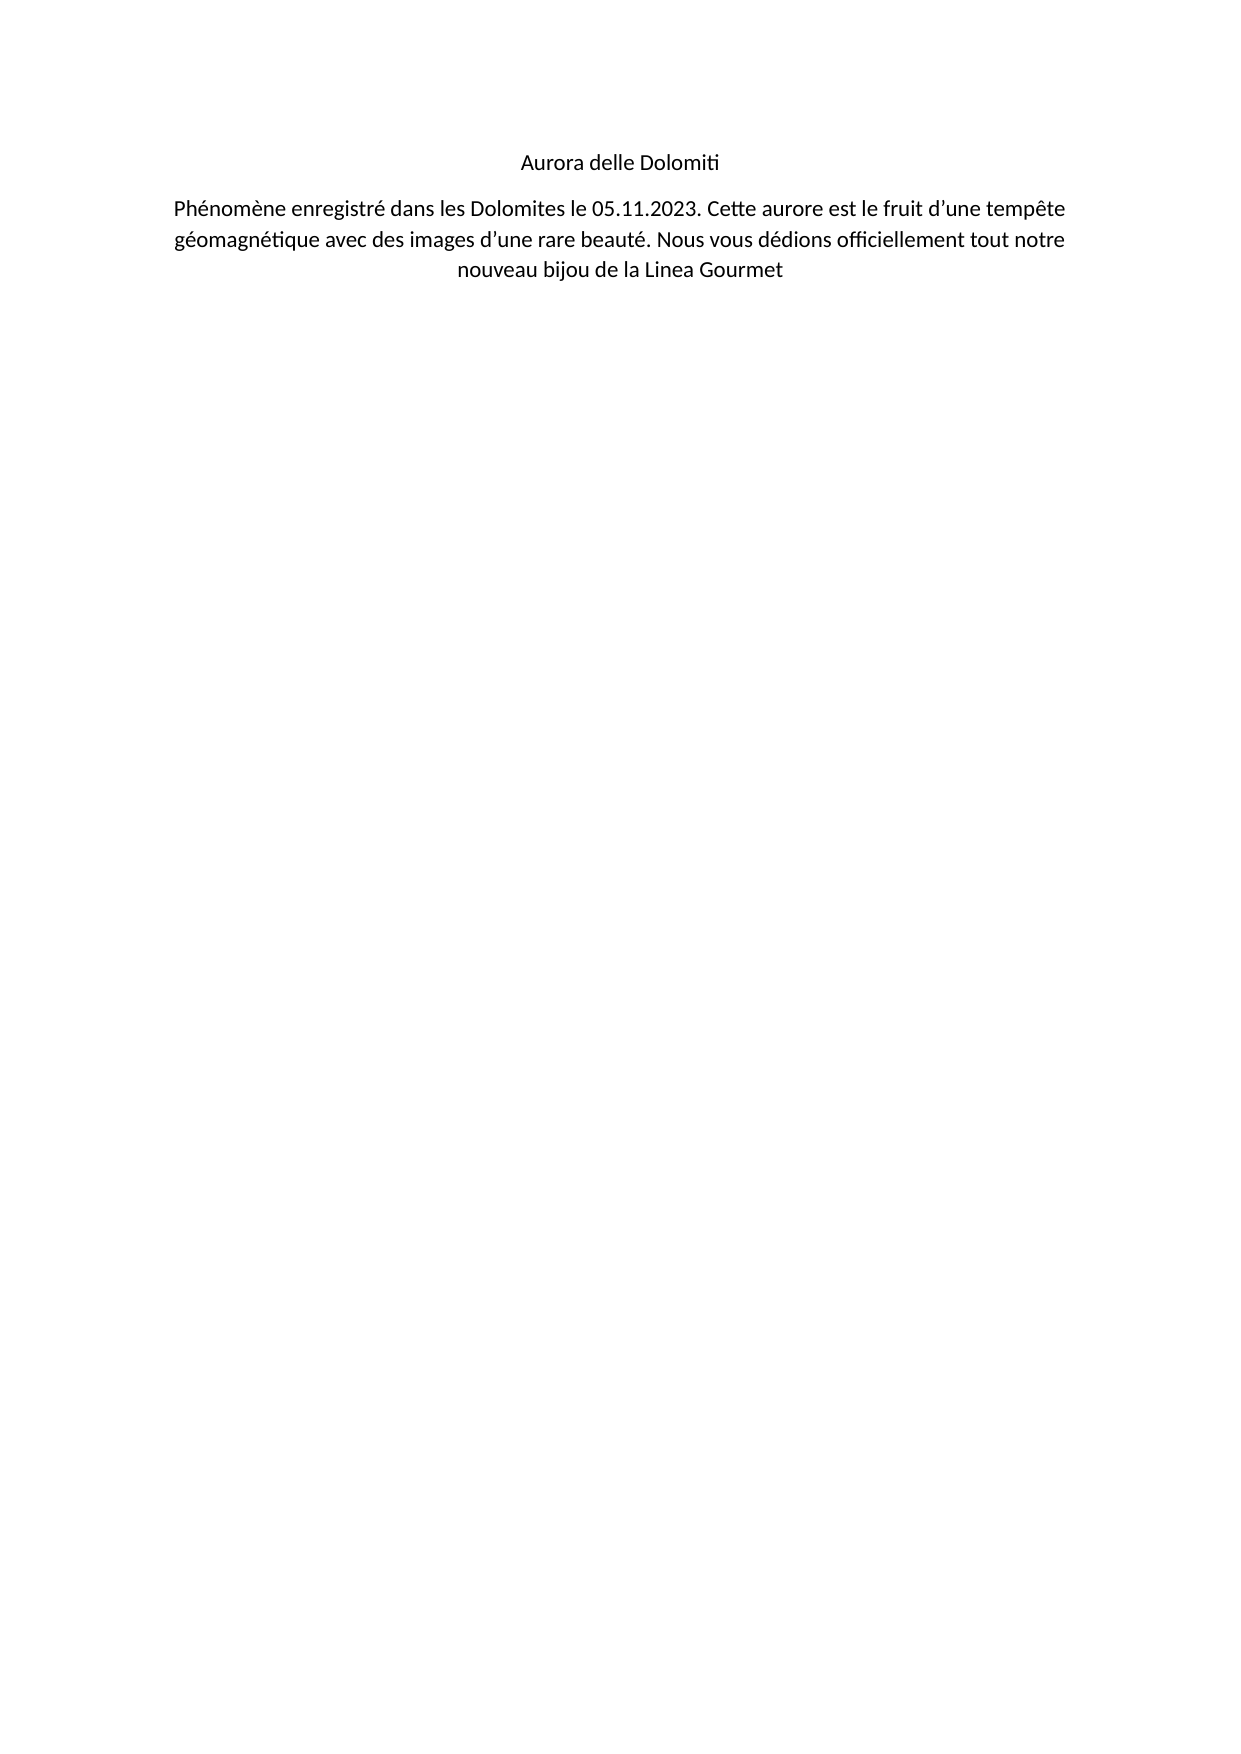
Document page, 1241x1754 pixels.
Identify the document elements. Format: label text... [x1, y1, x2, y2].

text Phénomène enregistré dans les Dolomites le 05.11.2023. Cette aurore est le fruit d’une tempête géomagnétique avec des images d’une rare beauté. Nous vous dédions officiellement tout notre nouveau bijou de la Linea Gourmet [148, 194, 1093, 283]
text Aurora delle Dolomiti [148, 148, 1093, 176]
